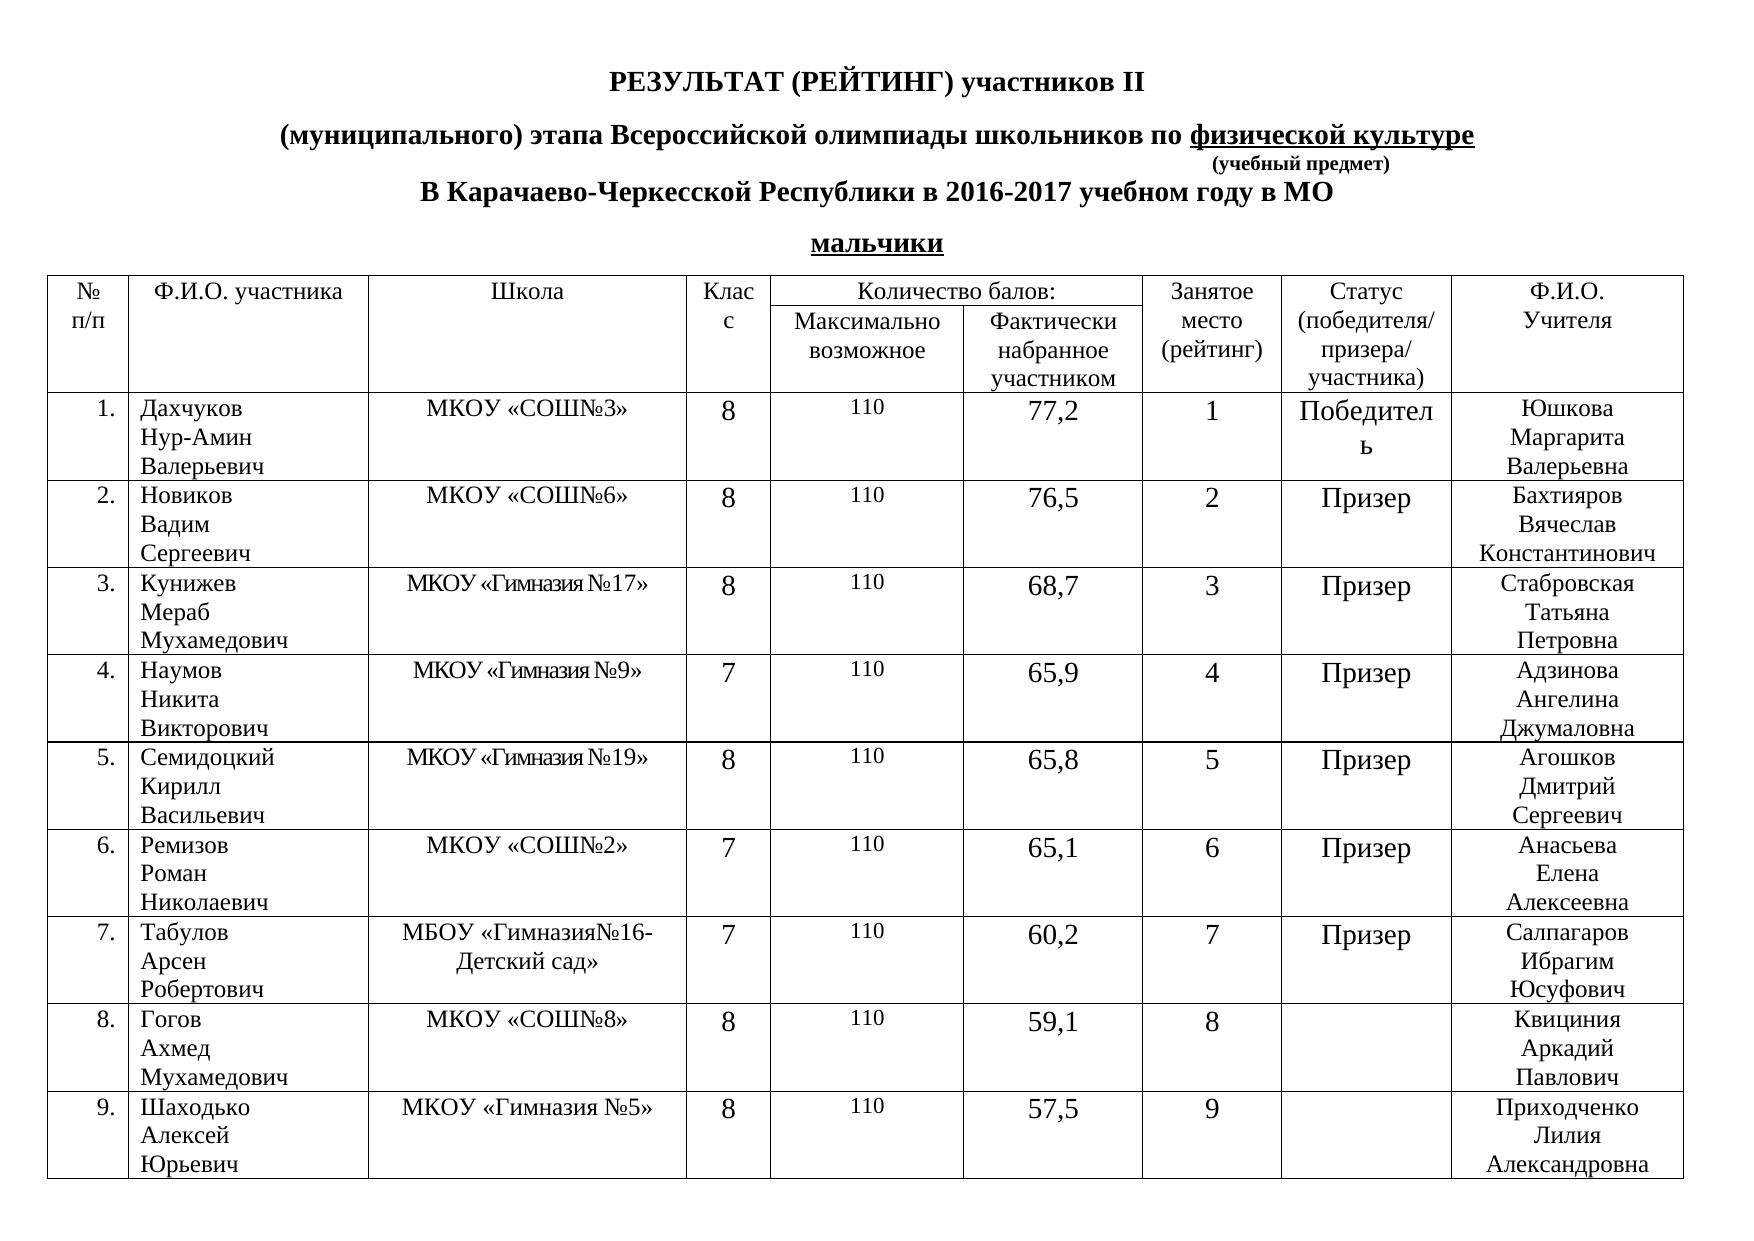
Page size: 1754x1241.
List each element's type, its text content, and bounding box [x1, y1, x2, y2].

table_cell Кунижев Мераб Мухамедович [129, 568, 368, 654]
table_cell 68,7 [964, 568, 1142, 654]
table_cell 3 [1143, 568, 1281, 654]
table_header Занятое место (рейтинг) [1143, 276, 1281, 392]
table_cell 110 [771, 481, 963, 567]
table_cell МБОУ «Гимназия№16-Детский сад» [369, 917, 686, 1003]
table_header № п/п [48, 276, 128, 392]
table_cell 110 [771, 568, 963, 654]
table_header Класс [687, 276, 770, 392]
table_cell Адзинова Ангелина Джумаловна [1452, 655, 1683, 741]
table_cell Максимально возможное [771, 306, 963, 392]
table_cell Призер [1282, 917, 1451, 1003]
table_cell [48, 1092, 128, 1178]
table_cell 9 [1143, 1092, 1281, 1178]
table_cell Бахтияров Вячеслав Константинович [1452, 481, 1683, 567]
table_cell Победитель [1282, 393, 1451, 479]
table_cell 65,9 [964, 655, 1142, 741]
text РЕЗУЛЬТАТ (РЕЙТИНГ) участников II [59, 64, 1695, 98]
table_cell МКОУ «СОШ№6» [369, 481, 686, 567]
table_header Статус (победителя/ призера/ участника) [1282, 276, 1451, 392]
table_cell Анасьева Елена Алексеевна [1452, 830, 1683, 916]
text (муниципального) этапа Всероссийской олимпиады школьников по физической культуре [59, 117, 1695, 151]
table_cell 8 [687, 568, 770, 654]
table_cell 8 [687, 1004, 770, 1091]
text В Карачаево-Черкесской Республики в 2016-2017 учебном году в МО [59, 174, 1695, 208]
table_cell Призер [1282, 655, 1451, 741]
table_cell [48, 655, 128, 741]
table_cell 110 [771, 1004, 963, 1091]
table_cell Шаходько Алексей Юрьевич [129, 1092, 368, 1178]
table_cell 110 [771, 393, 963, 479]
table_cell МКОУ «СОШ№8» [369, 1004, 686, 1091]
table_cell Агошков Дмитрий Сергеевич [1452, 743, 1683, 829]
table_cell Наумов Никита Викторович [129, 655, 368, 741]
table_header Ф.И.О. Учителя [1452, 276, 1683, 392]
table_header Школа [369, 276, 686, 392]
table_cell МКОУ «Гимназия №19» [369, 743, 686, 829]
table_cell [48, 481, 128, 567]
table_cell Табулов Арсен Робертович [129, 917, 368, 1003]
table_cell 59,1 [964, 1004, 1142, 1091]
table_cell 76,5 [964, 481, 1142, 567]
table_cell МКОУ «Гимназия №5» [369, 1092, 686, 1178]
table_cell Гогов Ахмед Мухамедович [129, 1004, 368, 1091]
table_cell [48, 830, 128, 916]
text мальчики [59, 225, 1695, 258]
table_cell 60,2 [964, 917, 1142, 1003]
table_cell [48, 393, 128, 479]
table_cell Фактически набранное участником [964, 306, 1142, 392]
table_header Ф.И.О. участника [129, 276, 368, 392]
table_cell 110 [771, 1092, 963, 1178]
table_cell Салпагаров Ибрагим Юсуфович [1452, 917, 1683, 1003]
table_cell 4 [1143, 655, 1281, 741]
table_cell 110 [771, 917, 963, 1003]
table_cell 65,1 [964, 830, 1142, 916]
table_cell [48, 568, 128, 654]
table_cell Призер [1282, 743, 1451, 829]
table_cell 65,8 [964, 743, 1142, 829]
table_cell 2 [1143, 481, 1281, 567]
table_cell 110 [771, 830, 963, 916]
table_cell 8 [687, 393, 770, 479]
table_cell Новиков Вадим Сергеевич [129, 481, 368, 567]
table_cell МКОУ «Гимназия №9» [369, 655, 686, 741]
table_cell Юшкова Маргарита Валерьевна [1452, 393, 1683, 479]
table_cell 8 [687, 743, 770, 829]
table_cell 8 [687, 1092, 770, 1178]
table_cell 57,5 [964, 1092, 1142, 1178]
table_cell [1282, 1092, 1451, 1178]
table_cell Призер [1282, 830, 1451, 916]
table_cell 110 [771, 655, 963, 741]
table_cell Стабровская Татьяна Петровна [1452, 568, 1683, 654]
table_cell [48, 1004, 128, 1091]
table_cell Призер [1282, 568, 1451, 654]
table_header Количество балов: [771, 276, 1142, 305]
table_cell Призер [1282, 481, 1451, 567]
table_cell 8 [1143, 1004, 1281, 1091]
table_cell 1 [1143, 393, 1281, 479]
table_cell Семидоцкий Кирилл Васильевич [129, 743, 368, 829]
table_cell 77,2 [964, 393, 1142, 479]
table_cell 110 [771, 743, 963, 829]
table_cell [48, 743, 128, 829]
table_cell МКОУ «СОШ№2» [369, 830, 686, 916]
table_cell 5 [1143, 743, 1281, 829]
table_cell [48, 917, 128, 1003]
table_cell 7 [687, 655, 770, 741]
table_cell 7 [687, 830, 770, 916]
text (учебный предмет) [797, 151, 1695, 174]
table_cell 7 [1143, 917, 1281, 1003]
table_cell 6 [1143, 830, 1281, 916]
table_cell Дахчуков Нур-Амин Валерьевич [129, 393, 368, 479]
table_cell Приходченко Лилия Александровна [1452, 1092, 1683, 1178]
table_cell [1282, 1004, 1451, 1091]
table_cell Квициния Аркадий Павлович [1452, 1004, 1683, 1091]
table_cell 8 [687, 481, 770, 567]
table_cell МКОУ «СОШ№3» [369, 393, 686, 479]
table_cell МКОУ «Гимназия №17» [369, 568, 686, 654]
table_cell Ремизов Роман Николаевич [129, 830, 368, 916]
table_cell 7 [687, 917, 770, 1003]
